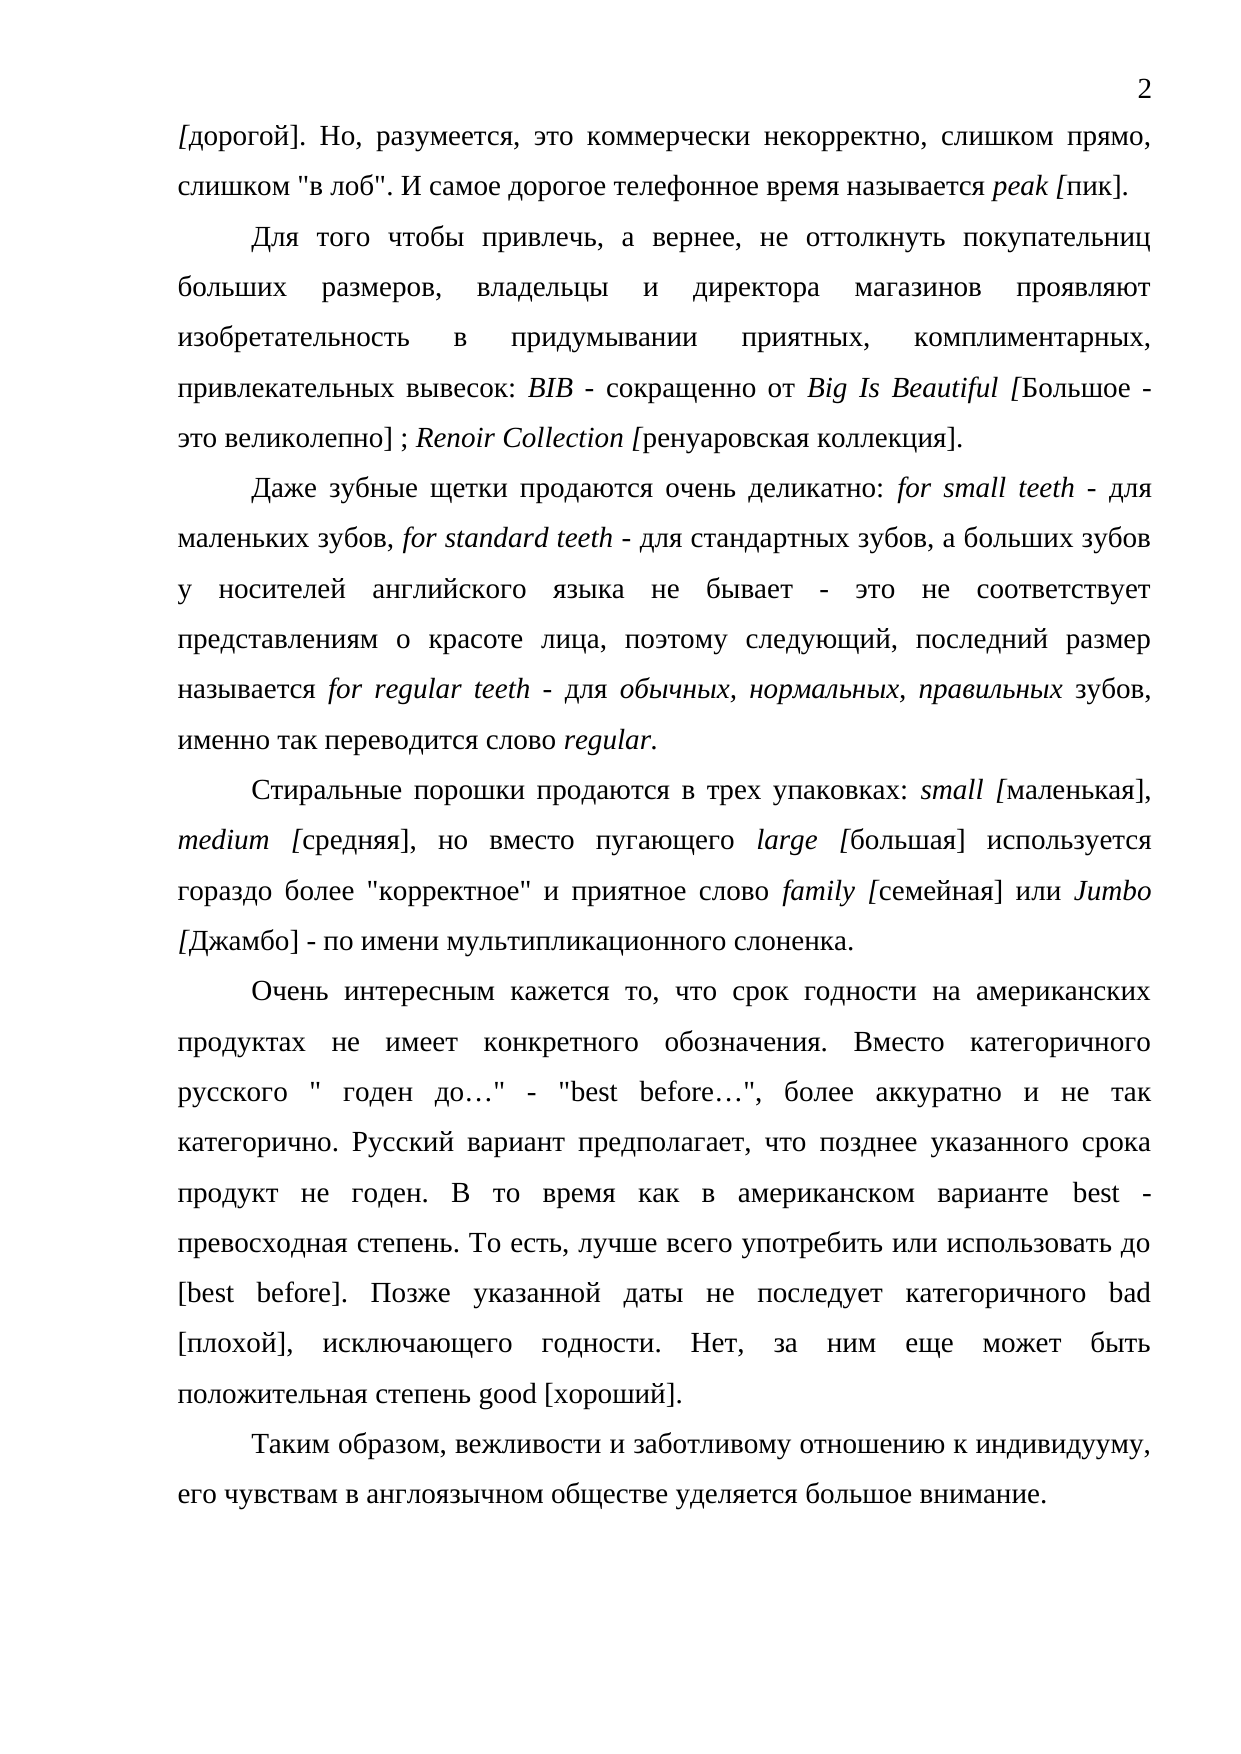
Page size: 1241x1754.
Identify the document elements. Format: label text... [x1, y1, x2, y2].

text Стиральные порошки продаются в трех упаковках: small [маленькая], medium [средняя], но вместо пугающего large [большая] используется гораздо более "корректное" и приятное слово family [семейная] или Jumbo [Джамбо] - по имени мультипликационного слоненка. [177, 772, 1152, 957]
text Даже зубные щетки продаются очень деликатно: for small teeth - для маленьких зубов, for standard teeth - для стандартных зубов, а больших зубов у носителей английского языка не бывает - это не соответствует представлениям о красоте лица, поэтому следующий, последний размер называется for regular teeth - для обычных, нормальных, правильных зубов, именно так переводится слово regular. [177, 470, 1152, 755]
text Для того чтобы привлечь, а вернее, не оттолкнуть покупательниц больших размеров, владельцы и директора магазинов проявляют изобретательность в придумывании приятных, комплиментарных, привлекательных вывесок: BIB - сокращенно от Big Is Beautiful [Большое - это великолепно] ; Renoir Collection [ренуаровская коллекция]. [177, 219, 1152, 453]
text Очень интересным кажется то, что срок годности на американских продуктах не имеет конкретного обозначения. Вместо категоричного русского " годен до…" - "best before…", более аккуратно и не так категорично. Русский вариант предполагает, что позднее указанного срока продукт не годен. В то время как в американском варианте best - превосходная степень. То есть, лучше всего употребить или использовать до [best before]. Позже указанной даты не последует категоричного bad [плохой], исключающего годности. Нет, за ним еще может быть положительная степень good [хороший]. [177, 973, 1152, 1409]
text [177, 118, 1152, 202]
text Таким образом, вежливости и заботливому отношению к индивидууму, его чувствам в англоязычном обществе уделяется большое внимание. [177, 1426, 1152, 1510]
